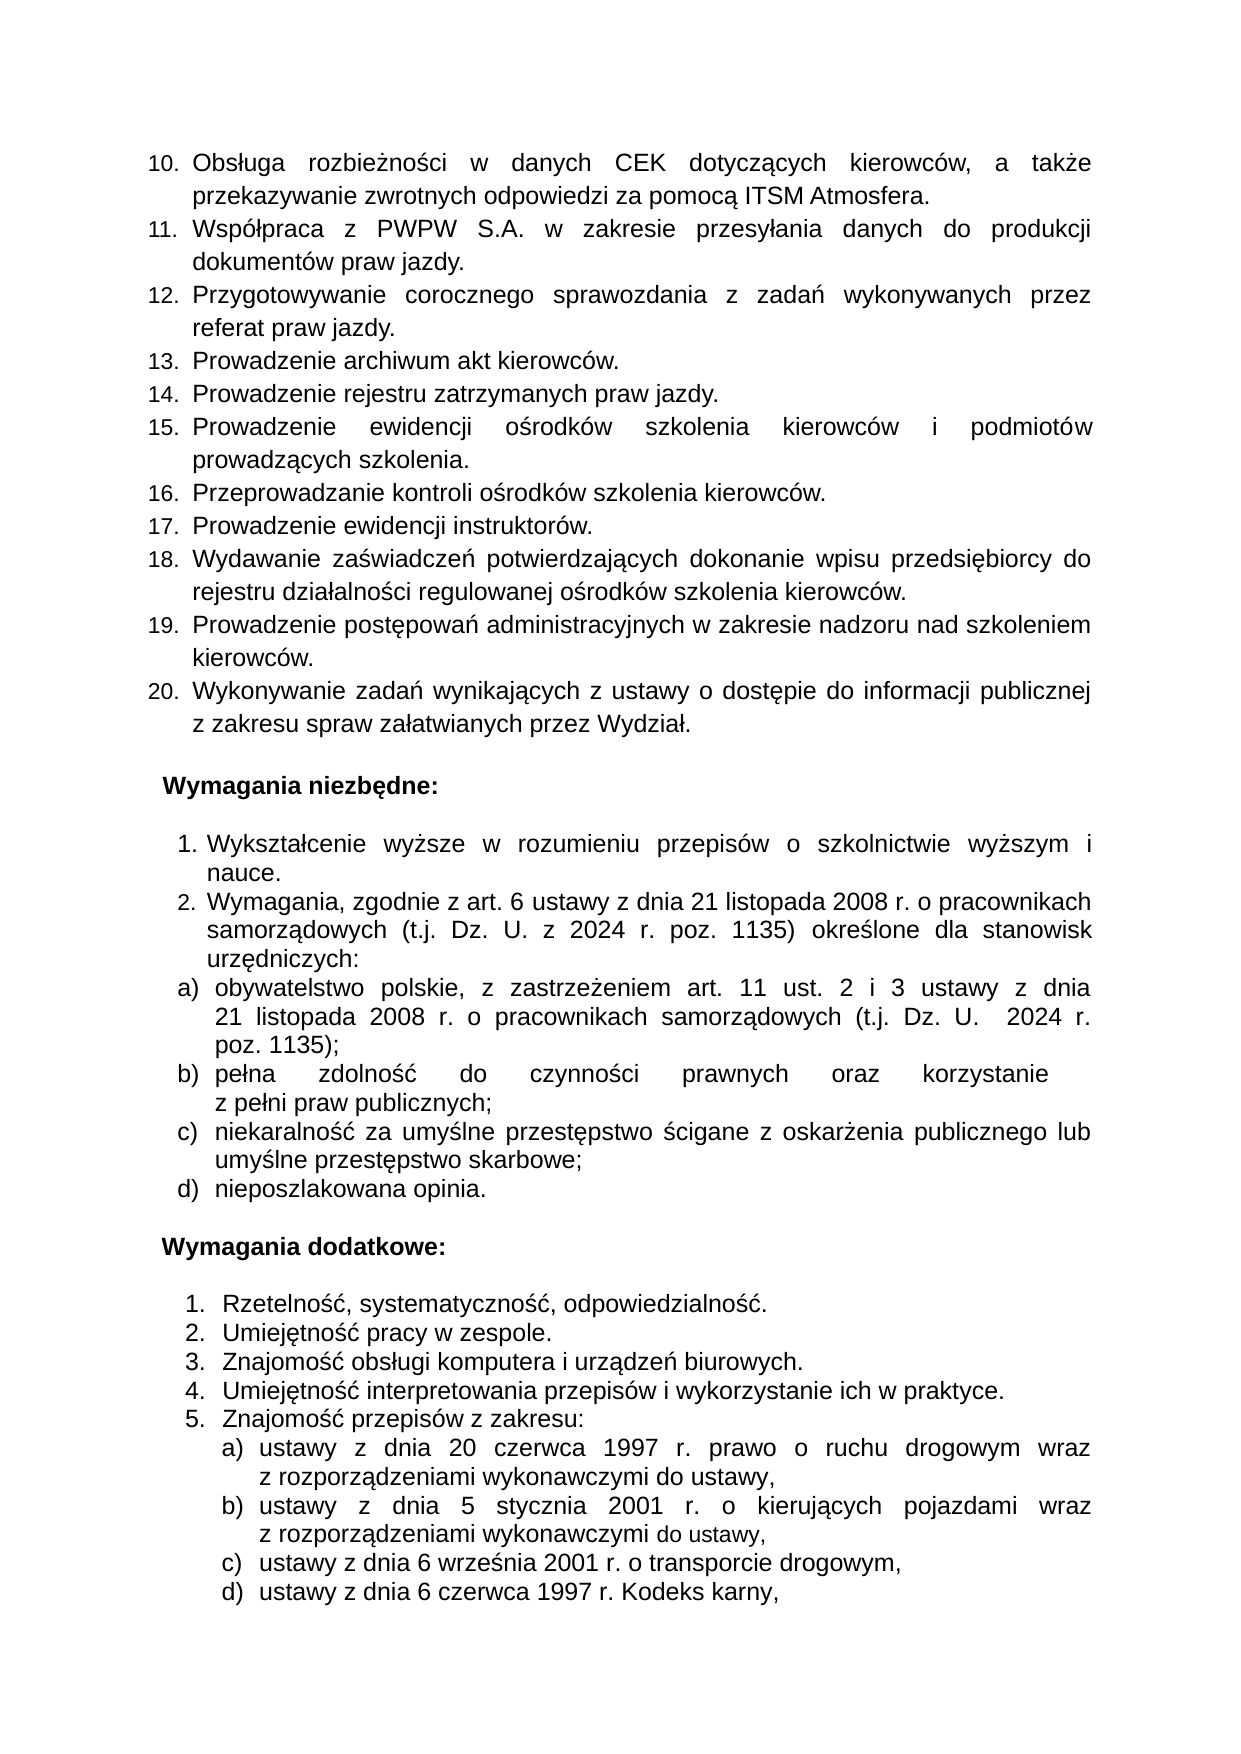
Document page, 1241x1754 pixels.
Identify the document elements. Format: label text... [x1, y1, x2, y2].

list Wykonywanie zadań wynikających z ustawy o dostępie do informacji publicznej z zakresu spraw załatwianych przez Wydział. [148, 676, 1093, 738]
list ustawy z dnia 6 września 2001 r. o transporcie drogowym, [221, 1548, 1093, 1577]
text Wymagania dodatkowe: [148, 1232, 1093, 1260]
text Wymagania niezbędne: [162, 771, 1093, 800]
list ustawy z dnia 6 czerwca 1997 r. Kodeks karny, [221, 1577, 1093, 1606]
list Wymagania, zgodnie z art. 6 ustawy z dnia 21 listopada 2008 r. o pracownikach samorządowych (t.j. Dz. U. z 2024 r. poz. 1135) określone dla stanowisk urzędniczych: [177, 887, 1093, 973]
list Umiejętność interpretowania przepisów i wykorzystanie ich w praktyce. [185, 1376, 1093, 1404]
list Rzetelność, systematyczność, odpowiedzialność. [185, 1289, 1093, 1318]
list ustawy z dnia 20 czerwca 1997 r. prawo o ruchu drogowym wraz z rozporządzeniami wykonawczymi do ustawy, [221, 1433, 1093, 1491]
list Wydawanie zaświadczeń potwierdzających dokonanie wpisu przedsiębiorcy do rejestru działalności regulowanej ośrodków szkolenia kierowców. [148, 544, 1093, 606]
list Znajomość przepisów z zakresu: [185, 1404, 1093, 1433]
list Prowadzenie ewidencji ośrodków szkolenia kierowców i podmiotów prowadzących szkolenia. [148, 412, 1093, 473]
list Obsługa rozbieżności w danych CEK dotyczących kierowców, a także przekazywanie zwrotnych odpowiedzi za pomocą ITSM Atmosfera. [148, 148, 1093, 209]
list Prowadzenie ewidencji instruktorów. [148, 511, 1093, 539]
list Współpraca z PWPW S.A. w zakresie przesyłania danych do produkcji dokumentów praw jazdy. [148, 214, 1093, 275]
list Przeprowadzanie kontroli ośrodków szkolenia kierowców. [148, 478, 1093, 507]
list Prowadzenie rejestru zatrzymanych praw jazdy. [148, 379, 1093, 407]
list nieposzlakowana opinia. [177, 1174, 1093, 1203]
list pełna zdolność do czynności prawnych oraz korzystanie z pełni praw publicznych; [177, 1059, 1093, 1117]
list ustawy z dnia 5 stycznia 2001 r. o kierujących pojazdami wraz z rozporządzeniami wykonawczymi do ustawy, [221, 1491, 1093, 1548]
list Wykształcenie wyższe w rozumieniu przepisów o szkolnictwie wyższym i nauce. [177, 829, 1093, 887]
list Przygotowywanie corocznego sprawozdania z zadań wykonywanych przez referat praw jazdy. [148, 280, 1093, 341]
list Prowadzenie archiwum akt kierowców. [148, 346, 1093, 374]
list Prowadzenie postępowań administracyjnych w zakresie nadzoru nad szkoleniem kierowców. [148, 610, 1093, 672]
list niekaralność za umyślne przestępstwo ścigane z oskarżenia publicznego lub umyślne przestępstwo skarbowe; [177, 1117, 1093, 1174]
list Umiejętność pracy w zespole. [185, 1318, 1093, 1347]
list Znajomość obsługi komputera i urządzeń biurowych. [185, 1347, 1093, 1376]
list obywatelstwo polskie, z zastrzeżeniem art. 11 ust. 2 i 3 ustawy z dnia 21 listopada 2008 r. o pracownikach samorządowych (t.j. Dz. U. 2024 r. poz. 1135); [177, 973, 1093, 1059]
